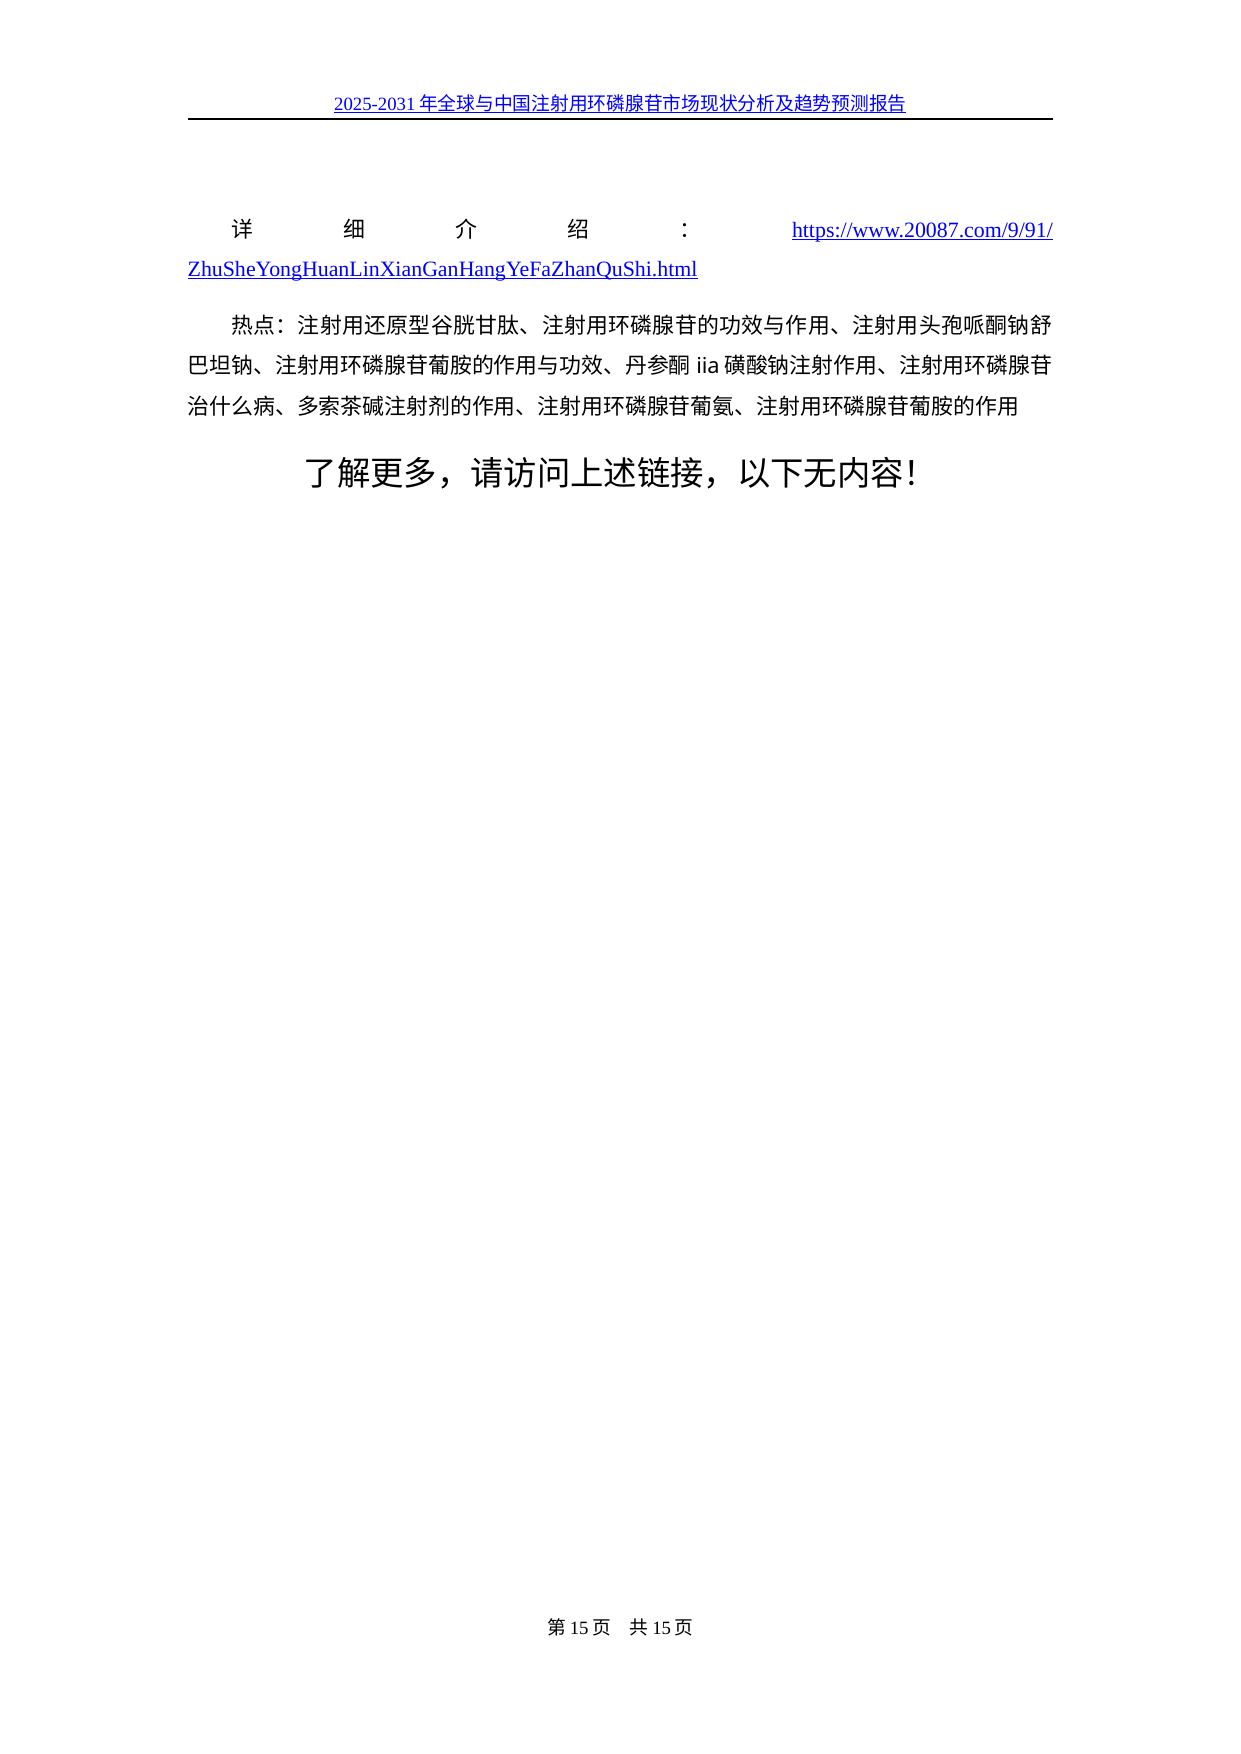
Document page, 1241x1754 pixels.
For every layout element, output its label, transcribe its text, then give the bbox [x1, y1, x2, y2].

text 详细介绍：https://www.20087.com/9/91/ZhuSheYongHuanLinXianGanHangYeFaZhanQuShi.html [187, 212, 1053, 285]
title 了解更多，请访问上述链接，以下无内容！ [187, 438, 1053, 503]
text 热点：注射用还原型谷胱甘肽、注射用环磷腺苷的功效与作用、注射用头孢哌酮钠舒巴坦钠、注射用环磷腺苷葡胺的作用与功效、丹参酮iia磺酸钠注射作用、注射用环磷腺苷治什么病、多索茶碱注射剂的作用、注射用环磷腺苷葡氨、注射用环磷腺苷葡胺的作用 [187, 307, 1053, 421]
